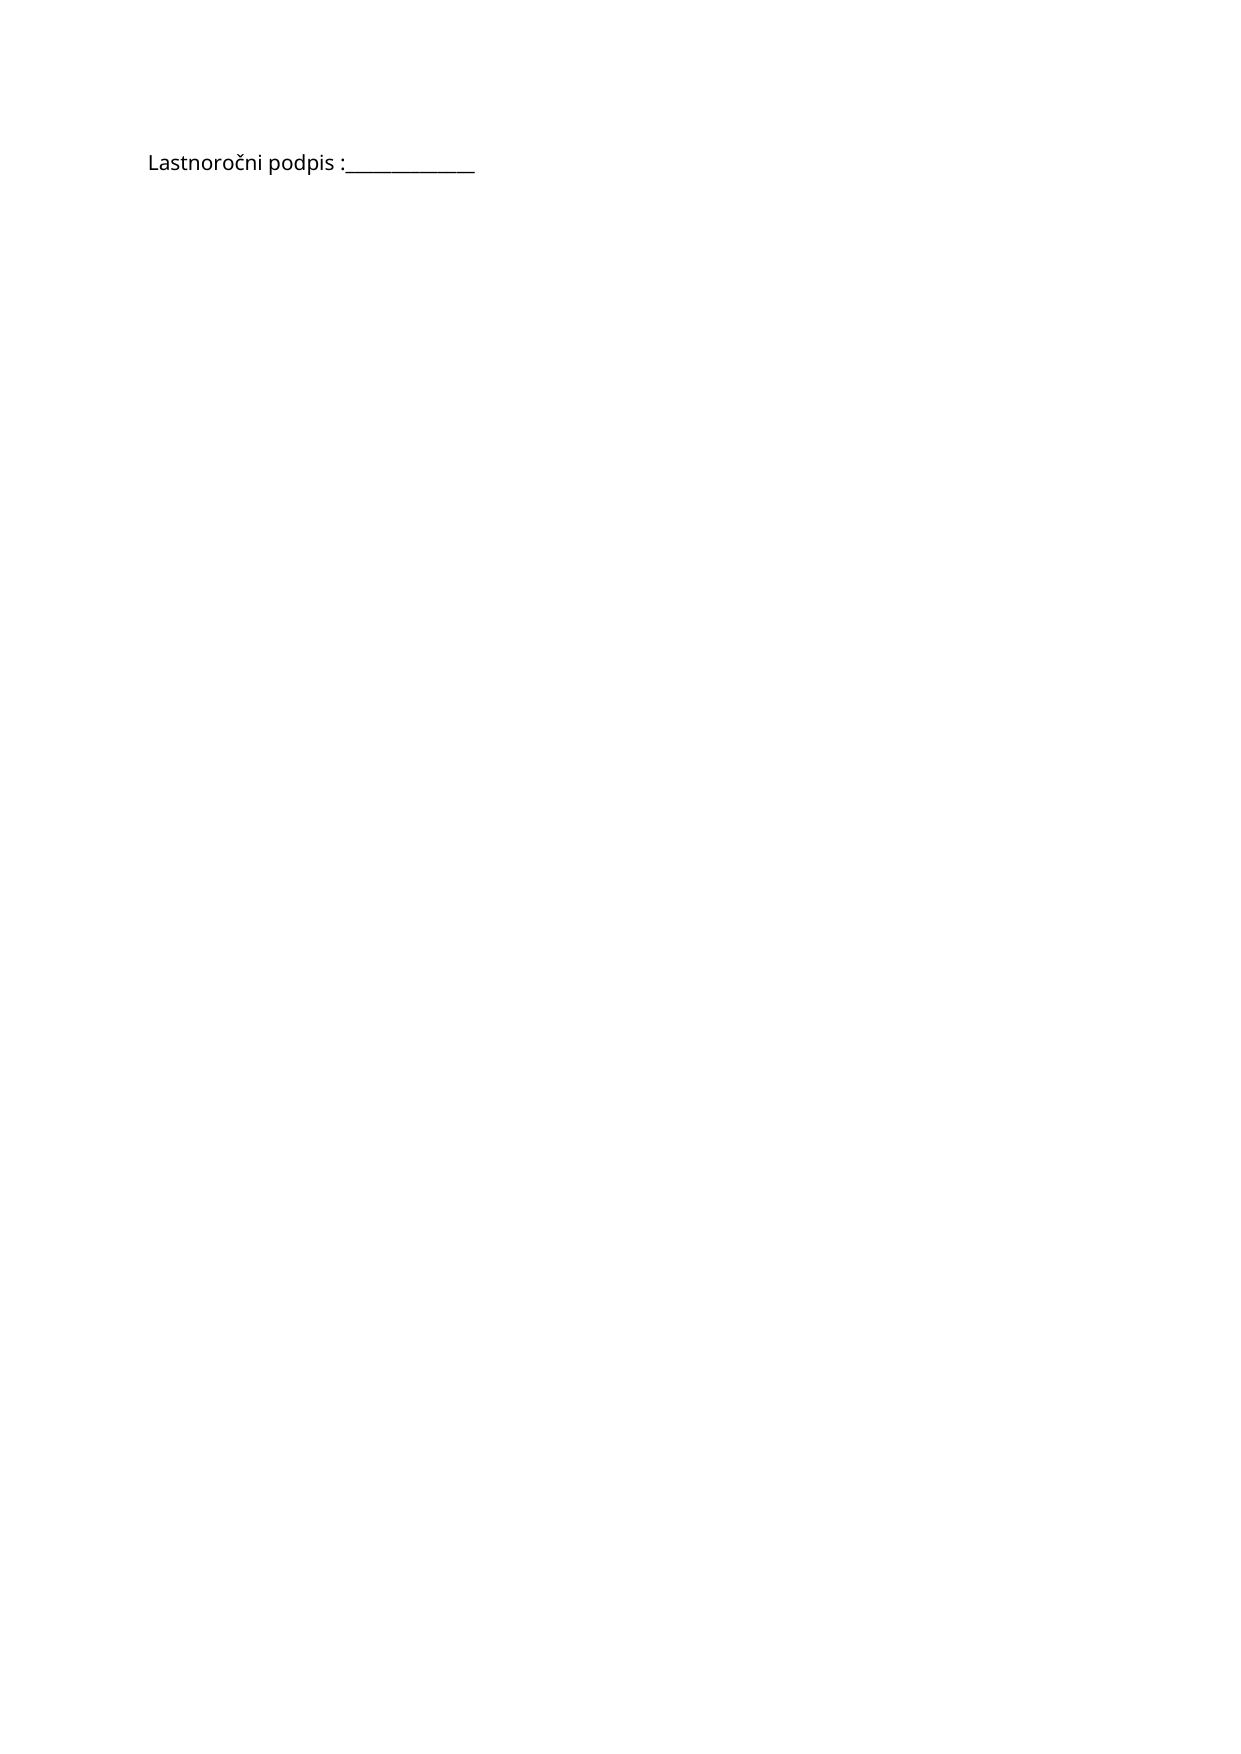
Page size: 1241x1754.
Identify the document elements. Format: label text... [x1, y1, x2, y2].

text Lastnoročni podpis :______________ [148, 148, 1093, 176]
